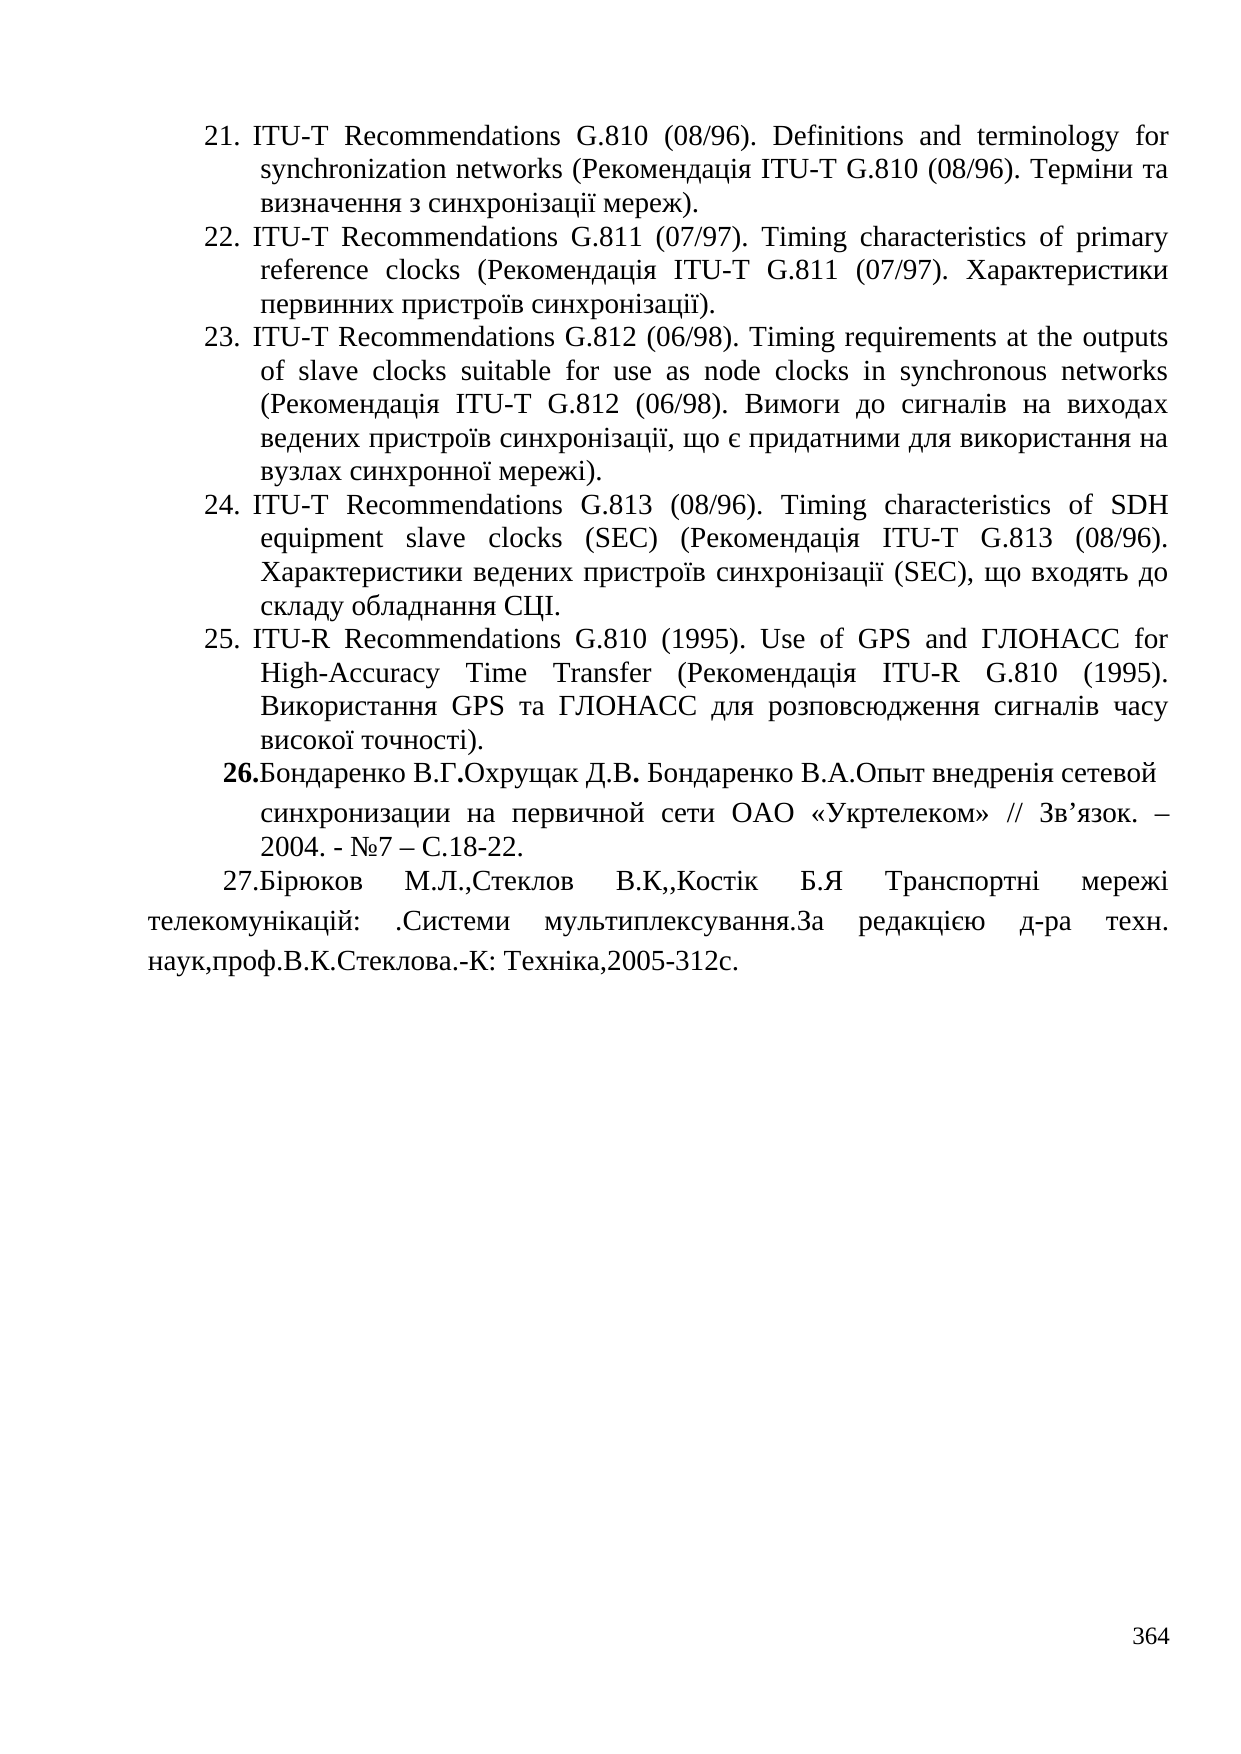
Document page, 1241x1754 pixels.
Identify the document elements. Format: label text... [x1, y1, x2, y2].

text 26.Бондаренко В.Г.Охрущак Д.В. Бондаренко В.А.Опыт внедренія сетевой [148, 755, 1169, 789]
text 27.Бірюков М.Л.,Стеклов В.К,,Костік Б.Я Транспортні мережі телекомунікацій: .Cистеми мультиплексування.За редакцією д-ра техн. наук,проф.В.К.Стеклова.-К: Техніка,2005-312с. [148, 863, 1169, 977]
text синхронизации на первичной сети ОАО «Укртелеком» // Зв’язок. – 2004. - №7 – С.18-22. [260, 796, 1169, 863]
list ITU-T Recommendations G.813 (08/96). Timing characteristics of SDH equipment slave clocks (SEC) (Рекомендація ITU-T G.813 (08/96). Характеристики ведених пристроїв синхронізації (SEC), що входять до складу обладнання СЦІ. [204, 487, 1169, 621]
list ITU-T Recommendations G.810 (08/96). Definitions and terminology for synchronization networks (Рекомендація ITU-T G.810 (08/96). Терміни та визначення з синхронізації мереж). [204, 118, 1169, 219]
list ITU-T Recommendations G.811 (07/97). Timing characteristics of primary reference clocks (Рекомендація ITU-T G.811 (07/97). Характеристики первинних пристроїв синхронізації). [204, 219, 1169, 319]
list ITU-R Recommendations G.810 (1995). Use of GPS and ГЛОНАСС for High-Accuracy Time Transfer (Рекомендація ITU-R G.810 (1995). Використання GPS та ГЛОНАСС для розповсюдження сигналів часу високої точності). [204, 621, 1169, 755]
list ITU-T Recommendations G.812 (06/98). Timing requirements at the outputs of slave clocks suitable for use as node clocks in synchronous networks (Рекомендація ITU-T G.812 (06/98). Вимоги до сигналів на виходах ведених пристроїв синхронізації, що є придатними для використання на вузлах синхронної мережі). [204, 319, 1169, 487]
